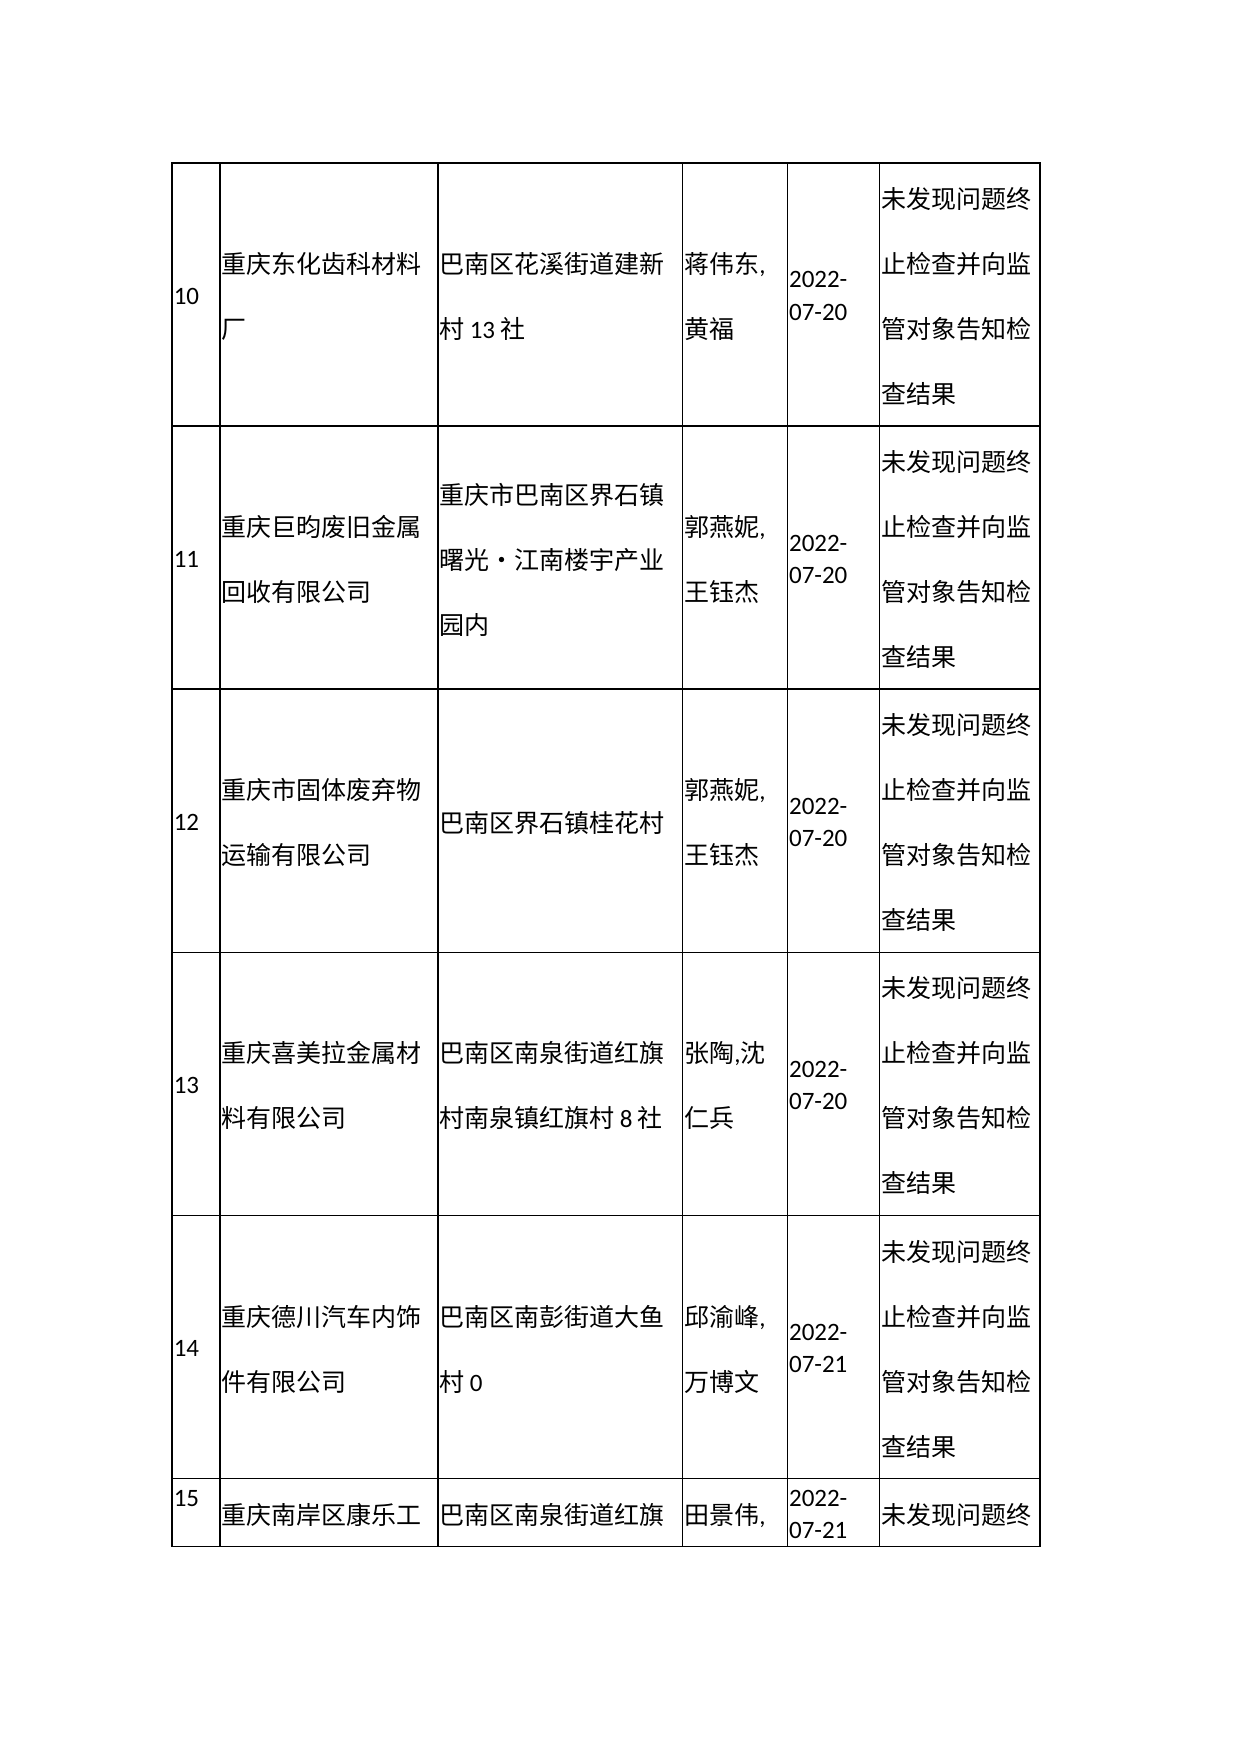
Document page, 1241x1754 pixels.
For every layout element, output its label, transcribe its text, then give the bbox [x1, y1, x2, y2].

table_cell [880, 1479, 1039, 1546]
table_cell 未发现问题终止检查并向监管对象告知检查结果 [880, 953, 1039, 1214]
table_cell 重庆德川汽车内饰件有限公司 [221, 1216, 437, 1478]
table_cell 邱渝峰,万博文 [683, 1216, 787, 1478]
table_cell 2022-07-21 [788, 1479, 879, 1546]
table_cell 15 [173, 1479, 219, 1546]
table_cell 郭燕妮,王钰杰 [683, 690, 787, 951]
table_cell 巴南区南泉街道红旗村南泉镇红旗村2社 [439, 1479, 682, 1546]
table_cell 2022-07-21 [788, 1216, 879, 1478]
table_cell 重庆喜美拉金属材料有限公司 [221, 953, 437, 1214]
table_cell 2022-07-20 [788, 164, 879, 425]
table_cell 巴南区花溪街道建新村13社 [439, 164, 682, 425]
table_cell 重庆市固体废弃物运输有限公司 [221, 690, 437, 951]
table_cell 13 [173, 953, 219, 1214]
table_cell 巴南区界石镇桂花村 [439, 690, 682, 951]
table_cell 郭燕妮,王钰杰 [683, 427, 787, 688]
table_cell 14 [173, 1216, 219, 1478]
table_cell 2022-07-20 [788, 427, 879, 688]
table_cell 重庆巨昀废旧金属回收有限公司 [221, 427, 437, 688]
table_cell 蒋伟东,黄福 [683, 164, 787, 425]
table_cell 2022-07-20 [788, 953, 879, 1214]
table_cell 张陶,沈仁兵 [683, 953, 787, 1214]
table_cell 未发现问题终止检查并向监管对象告知检查结果 [880, 690, 1039, 951]
table_cell 重庆东化齿科材料厂 [221, 164, 437, 425]
table_cell 田景伟,岳安维 [683, 1479, 787, 1546]
table_cell 未发现问题终止检查并向监管对象告知检查结果 [880, 427, 1039, 688]
table_cell 11 [173, 427, 219, 688]
table_cell 2022-07-20 [788, 690, 879, 951]
table_cell 巴南区南彭街道大鱼村0 [439, 1216, 682, 1478]
table_cell 重庆南岸区康乐工贸有限公司 [221, 1479, 437, 1546]
table_cell 巴南区南泉街道红旗村南泉镇红旗村8社 [439, 953, 682, 1214]
table_cell 重庆市巴南区界石镇曙光•江南楼宇产业园内 [439, 427, 682, 688]
table_cell 12 [173, 690, 219, 951]
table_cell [880, 164, 1039, 425]
table_cell 10 [173, 164, 219, 425]
table_cell 未发现问题终止检查并向监管对象告知检查结果 [880, 1216, 1039, 1478]
